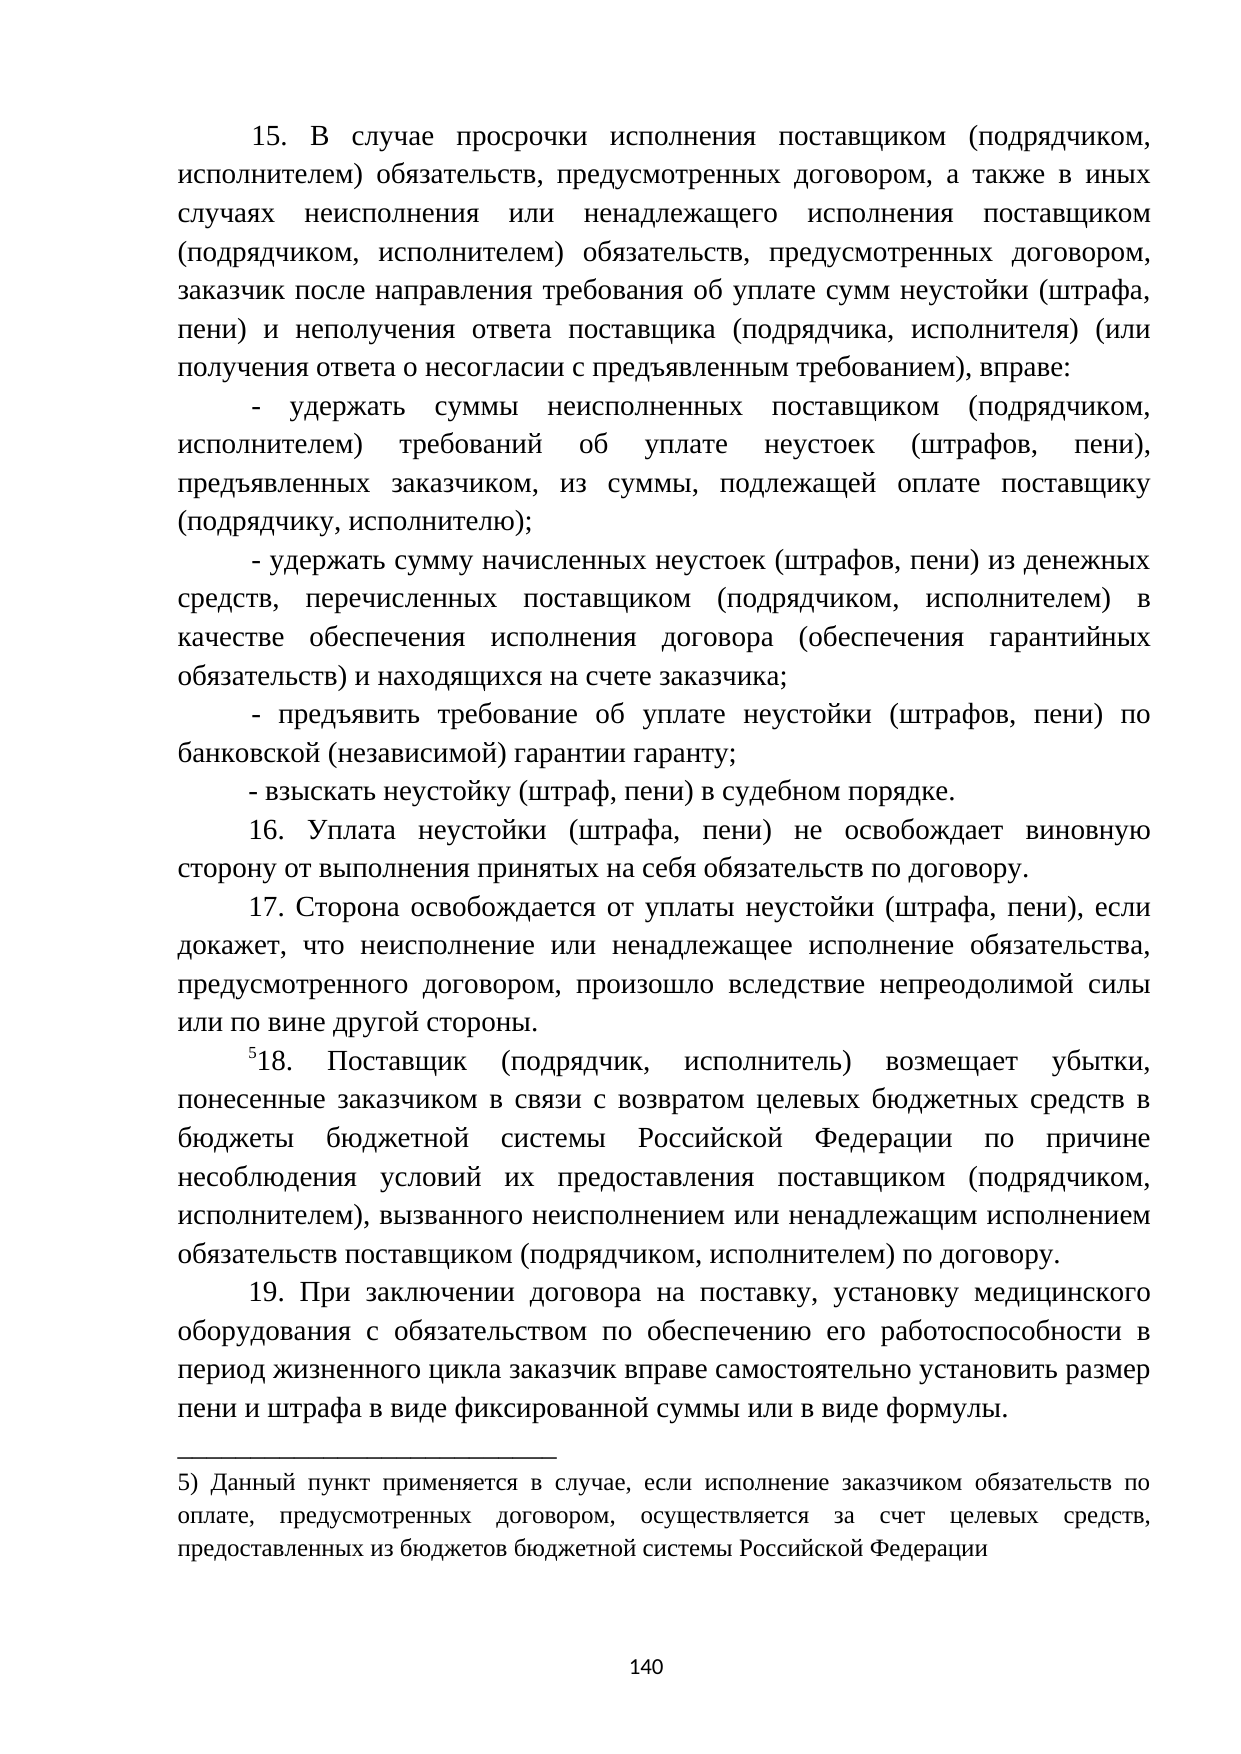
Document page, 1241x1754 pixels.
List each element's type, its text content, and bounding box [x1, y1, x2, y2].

text __________________________ [177, 1428, 1152, 1462]
text 16. Уплата неустойки (штрафа, пени) не освобождает виновную сторону от выполнения принятых на себя обязательств по договору. [177, 812, 1152, 884]
text 17. Сторона освобождается от уплаты неустойки (штрафа, пени), если докажет, что неисполнение или ненадлежащее исполнение обязательства, предусмотренного договором, произошло вследствие непреодолимой силы или по вине другой стороны. [177, 889, 1152, 1038]
text 19. При заключении договора на поставку, установку медицинского оборудования с обязательством по обеспечению его работоспособности в период жизненного цикла заказчик вправе самостоятельно установить размер пени и штрафа в виде фиксированной суммы или в виде формулы. [177, 1274, 1152, 1423]
text - удержать сумму начисленных неустоек (штрафов, пени) из денежных средств, перечисленных поставщиком (подрядчиком, исполнителем) в качестве обеспечения исполнения договора (обеспечения гарантийных обязательств) и находящихся на счете заказчика; [177, 542, 1152, 691]
text 5) Данный пункт применяется в случае, если исполнение заказчиком обязательств по оплате, предусмотренных договором, осуществляется за счет целевых средств, предоставленных из бюджетов бюджетной системы Российской Федерации [177, 1467, 1152, 1562]
text - взыскать неустойку (штраф, пени) в судебном порядке. [177, 773, 1152, 807]
text - предъявить требование об уплате неустойки (штрафов, пени) по банковской (независимой) гарантии гаранту; [177, 696, 1152, 768]
text 518. Поставщик (подрядчик, исполнитель) возмещает убытки, понесенные заказчиком в связи с возвратом целевых бюджетных средств в бюджеты бюджетной системы Российской Федерации по причине несоблюдения условий их предоставления поставщиком (подрядчиком, исполнителем), вызванного неисполнением или ненадлежащим исполнением обязательств поставщиком (подрядчиком, исполнителем) по договору. [177, 1043, 1152, 1269]
text 15. В случае просрочки исполнения поставщиком (подрядчиком, исполнителем) обязательств, предусмотренных договором, а также в иных случаях неисполнения или ненадлежащего исполнения поставщиком (подрядчиком, исполнителем) обязательств, предусмотренных договором, заказчик после направления требования об уплате сумм неустойки (штрафа, пени) и неполучения ответа поставщика (подрядчика, исполнителя) (или получения ответа о несогласии с предъявленным требованием), вправе: [177, 118, 1152, 383]
text - удержать суммы неисполненных поставщиком (подрядчиком, исполнителем) требований об уплате неустоек (штрафов, пени), предъявленных заказчиком, из суммы, подлежащей оплате поставщику (подрядчику, исполнителю); [177, 388, 1152, 537]
